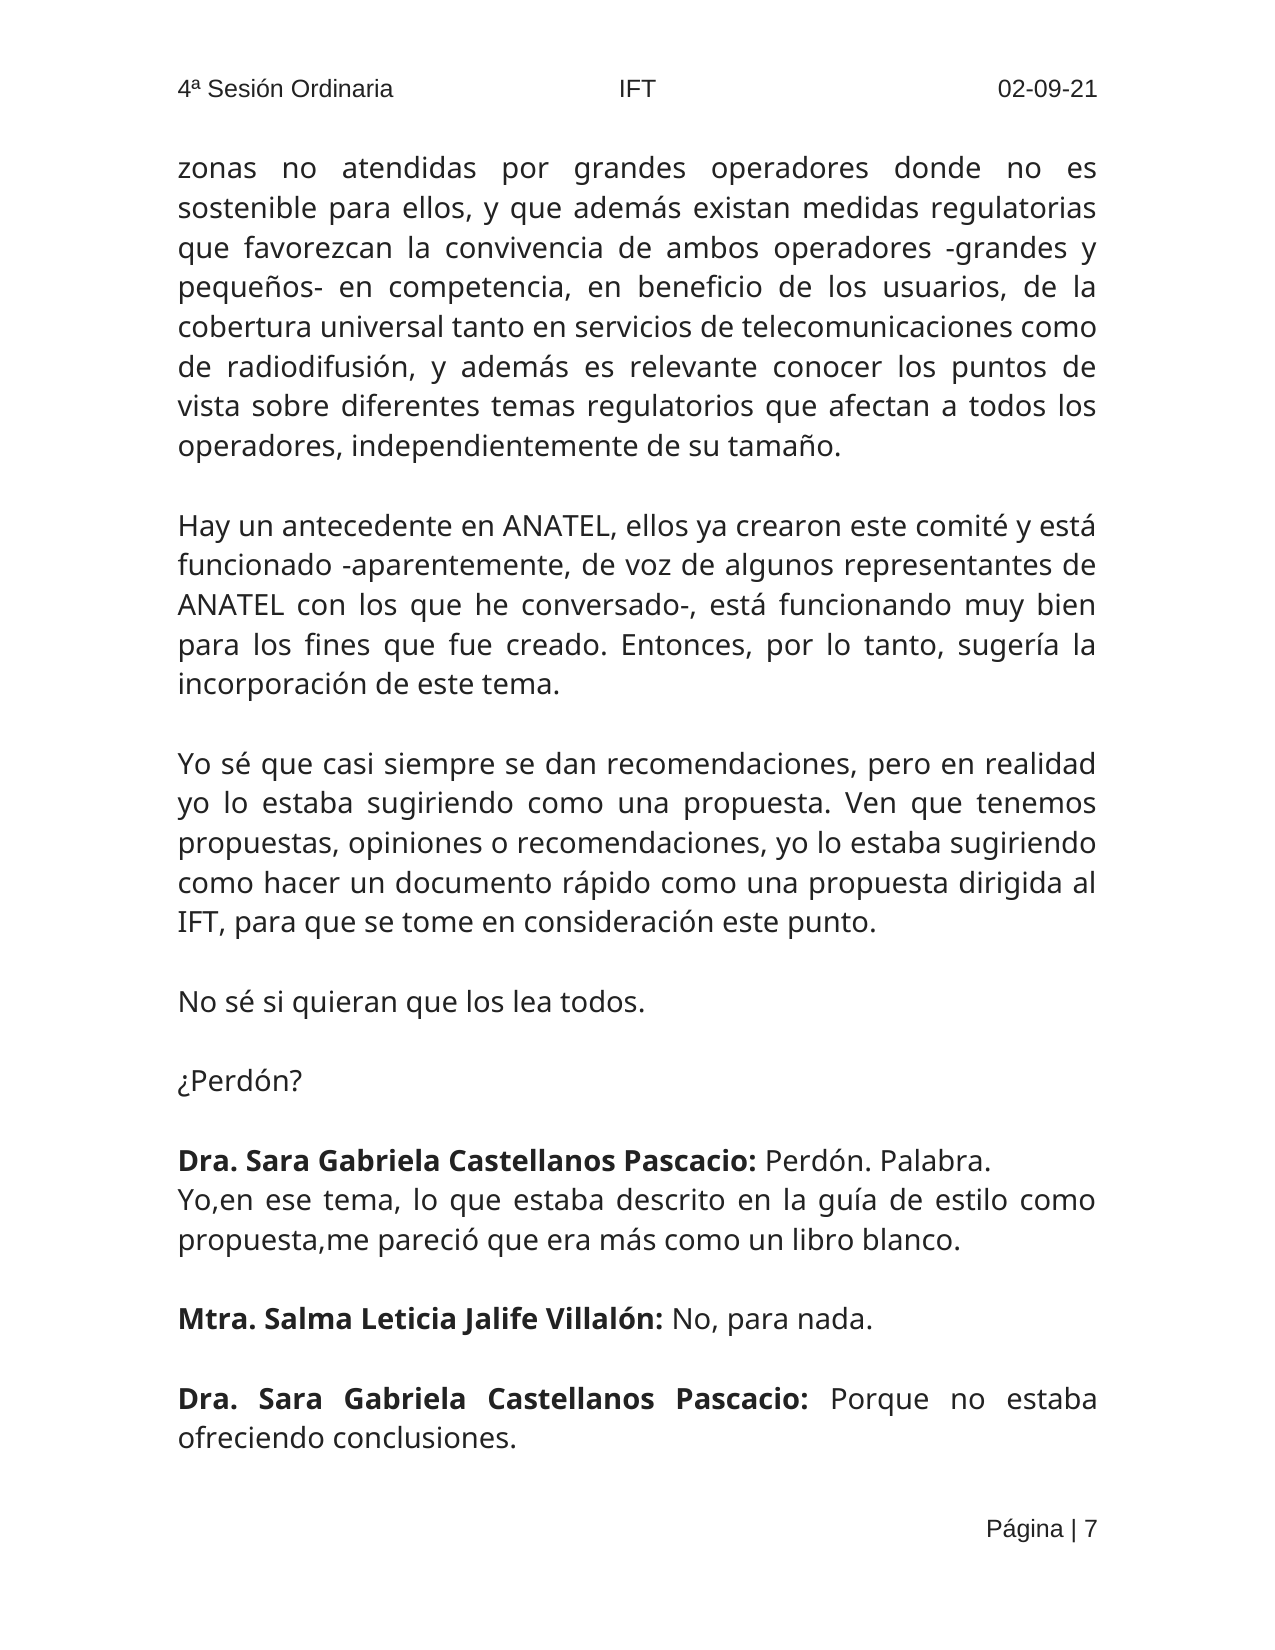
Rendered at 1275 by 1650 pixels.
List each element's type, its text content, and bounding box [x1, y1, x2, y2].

text Hay un antecedente en ANATEL, ellos ya crearon este comité y está funcionado -aparentemente, de voz de algunos representantes de ANATEL con los que he conversado-, está funcionando muy bien para los fines que fue creado. Entonces, por lo tanto, sugería la incorporación de este tema. [177, 505, 1098, 703]
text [177, 148, 1098, 465]
text Dra. Sara Gabriela Castellanos Pascacio: Perdón. Palabra. [177, 1140, 1098, 1179]
text No sé si quieran que los lea todos. [177, 981, 1098, 1021]
text Yo sé que casi siempre se dan recomendaciones, pero en realidad yo lo estaba sugiriendo como una propuesta. Ven que tenemos propuestas, opiniones o recomendaciones, yo lo estaba sugiriendo como hacer un documento rápido como una propuesta dirigida al IFT, para que se tome en consideración este punto. [177, 743, 1098, 941]
text Dra. Sara Gabriela Castellanos Pascacio: Porque no estaba ofreciendo conclusiones. [177, 1378, 1098, 1457]
text Yo,en ese tema, lo que estaba descrito en la guía de estilo como propuesta,me pareció que era más como un libro blanco. [177, 1179, 1098, 1259]
text ¿Perdón? [177, 1060, 1098, 1100]
text Mtra. Salma Leticia Jalife Villalón: No, para nada. [177, 1298, 1098, 1338]
